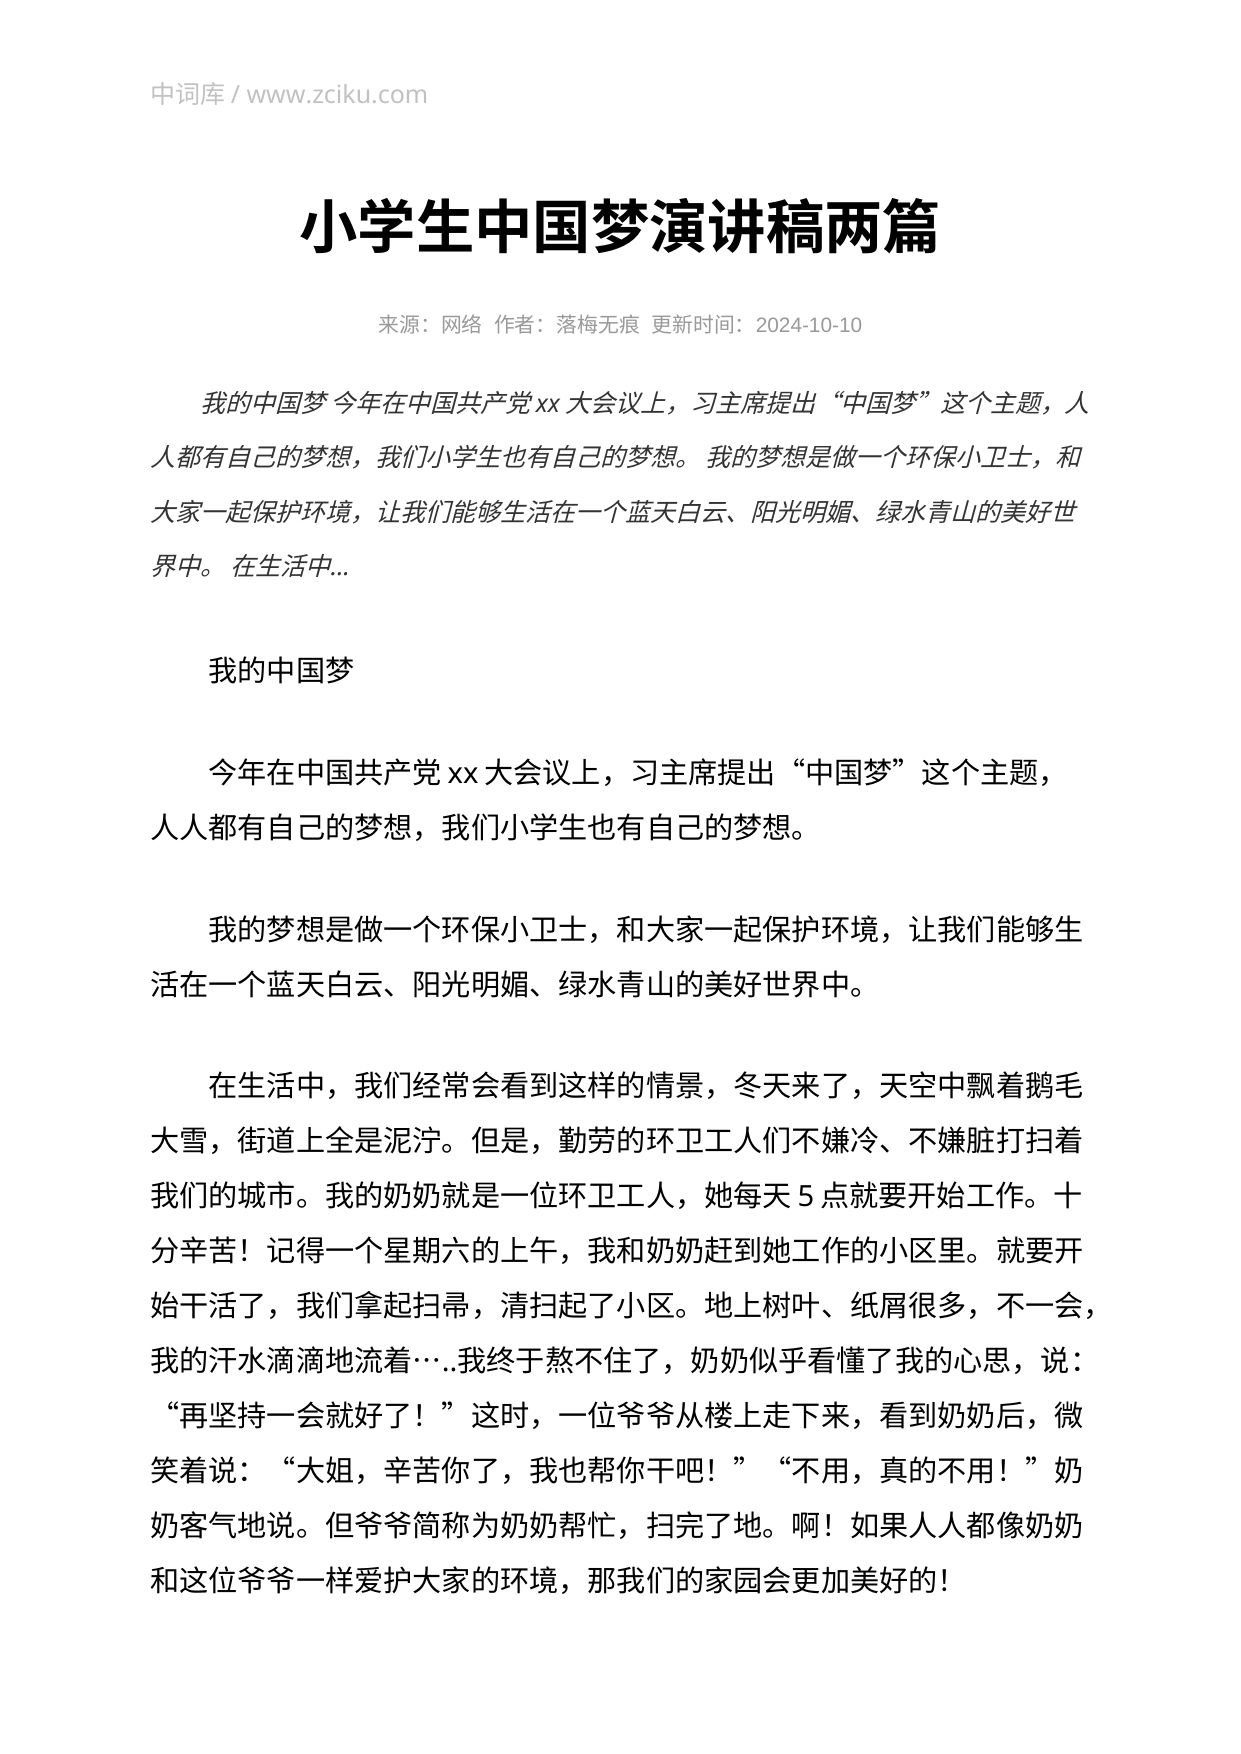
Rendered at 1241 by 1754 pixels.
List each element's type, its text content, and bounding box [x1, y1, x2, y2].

text 今年在中国共产党xx大会议上，习主席提出“中国梦”这个主题，人人都有自己的梦想，我们小学生也有自己的梦想。 [150, 749, 1090, 847]
subtitle 小学生中国梦演讲稿两篇 [150, 181, 1090, 266]
text 我的中国梦 [150, 648, 1090, 690]
text 我的梦想是做一个环保小卫士，和大家一起保护环境，让我们能够生活在一个蓝天白云、阳光明媚、绿水青山的美好世界中。 [150, 906, 1090, 1003]
text 来源：网络 作者：落梅无痕 更新时间：2024-10-10 [150, 313, 1090, 337]
text 在生活中，我们经常会看到这样的情景，冬天来了，天空中飘着鹅毛大雪，街道上全是泥泞。但是，勤劳的环卫工人们不嫌冷、不嫌脏打扫着我们的城市。我的奶奶就是一位环卫工人，她每天5点就要开始工作。十分辛苦！记得一个星期六的上午，我和奶奶赶到她工作的小区里。就要开始干活了，我们拿起扫帚，清扫起了小区。地上树叶、纸屑很多，不一会，我的汗水滴滴地流着…..我终于熬不住了，奶奶似乎看懂了我的心思，说：“再坚持一会就好了！”这时，一位爷爷从楼上走下来，看到奶奶后，微笑着说：“大姐，辛苦你了，我也帮你干吧！”“不用，真的不用！”奶奶客气地说。但爷爷简称为奶奶帮忙，扫完了地。啊！如果人人都像奶奶和这位爷爷一样爱护大家的环境，那我们的家园会更加美好的！ [150, 1063, 1090, 1599]
text 我的中国梦 今年在中国共产党xx大会议上，习主席提出“中国梦”这个主题，人人都有自己的梦想，我们小学生也有自己的梦想。 我的梦想是做一个环保小卫士，和大家一起保护环境，让我们能够生活在一个蓝天白云、阳光明媚、绿水青山的美好世界中。 在生活中... [150, 383, 1090, 583]
